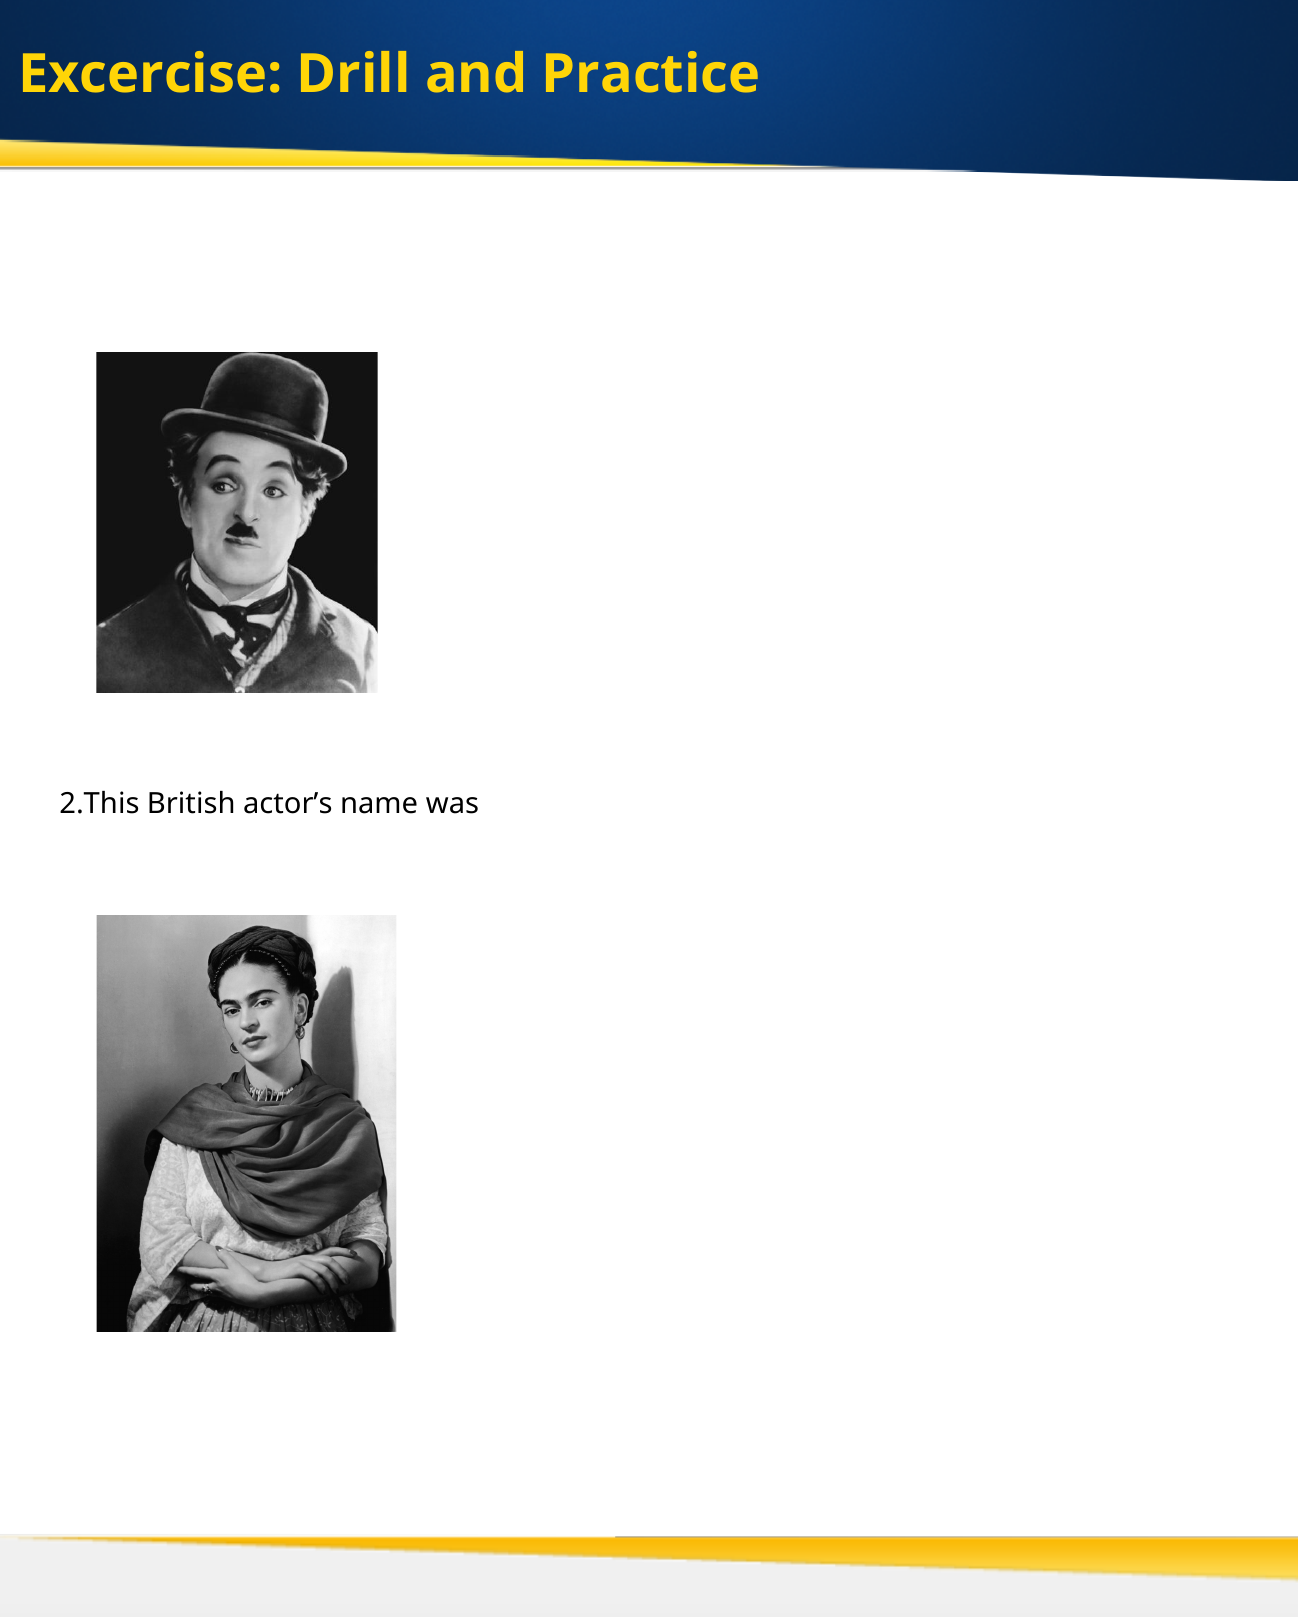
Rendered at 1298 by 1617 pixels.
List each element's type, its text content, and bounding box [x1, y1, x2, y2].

picture [96, 915, 397, 1332]
text 2.This British actor’s name was [59, 783, 1248, 822]
picture [96, 352, 378, 693]
